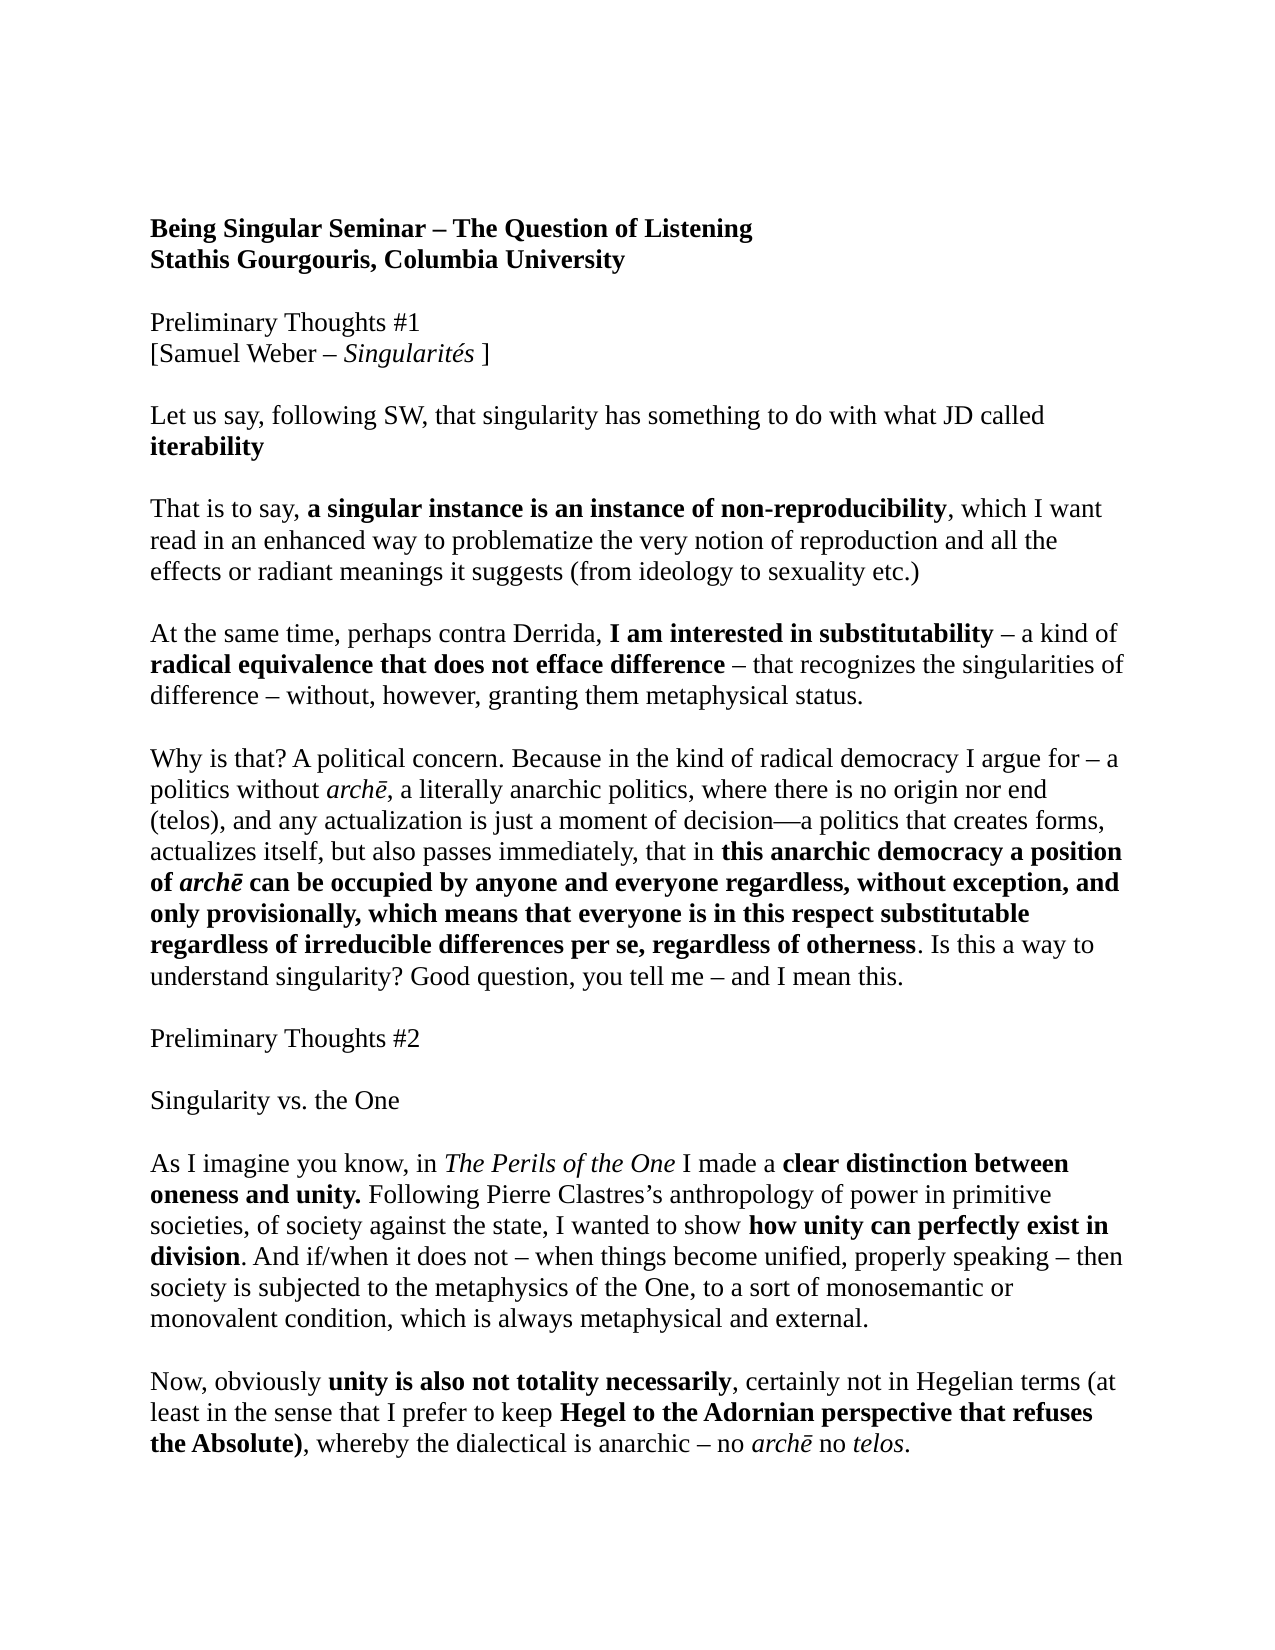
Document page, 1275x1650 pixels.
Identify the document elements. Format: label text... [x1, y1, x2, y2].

text Preliminary Thoughts #2 [150, 1022, 1125, 1053]
text Being Singular Seminar – The Question of Listening Stathis Gourgouris, Columbia University [150, 212, 1125, 274]
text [150, 1365, 1125, 1489]
text Why is that? A political concern. Because in the kind of radical democracy I argue for – a politics without archē, a literally anarchic politics, where there is no origin nor end (telos), and any actualization is just a moment of decision—a politics that creates forms, actualizes itself, but also passes immediately, that in this anarchic democracy a position of archē can be occupied by anyone and everyone regardless, without exception, and only provisionally, which means that everyone is in this respect substitutable regardless of irreducible differences per se, regardless of otherness. Is this a way to understand singularity? Good question, you tell me – and I mean this. [150, 742, 1125, 991]
text Let us say, following SW, that singularity has something to do with what JD called iterability [150, 399, 1125, 461]
text [Samuel Weber – Singularités ] [150, 337, 1125, 368]
text Singularity vs. the One As I imagine you know, in The Perils of the One I made a clear distinction between oneness and unity. Following Pierre Clastres’s anthropology of power in primitive societies, of society against the state, I wanted to show how unity can perfectly exist in division. And if/when it does not – when things become unified, properly speaking – then society is subjected to the metaphysics of the One, to a sort of monosemantic or monovalent condition, which is always metaphysical and external. [150, 1084, 1125, 1333]
text That is to say, a singular instance is an instance of non-reproducibility, which I want read in an enhanced way to problematize the very notion of reproduction and all the effects or radiant meanings it suggests (from ideology to sexuality etc.) [150, 493, 1125, 586]
text Preliminary Thoughts #1 [150, 306, 1125, 337]
text At the same time, perhaps contra Derrida, I am interested in substitutability – a kind of radical equivalence that does not efface difference – that recognizes the singularities of difference – without, however, granting them metaphysical status. [150, 617, 1125, 711]
